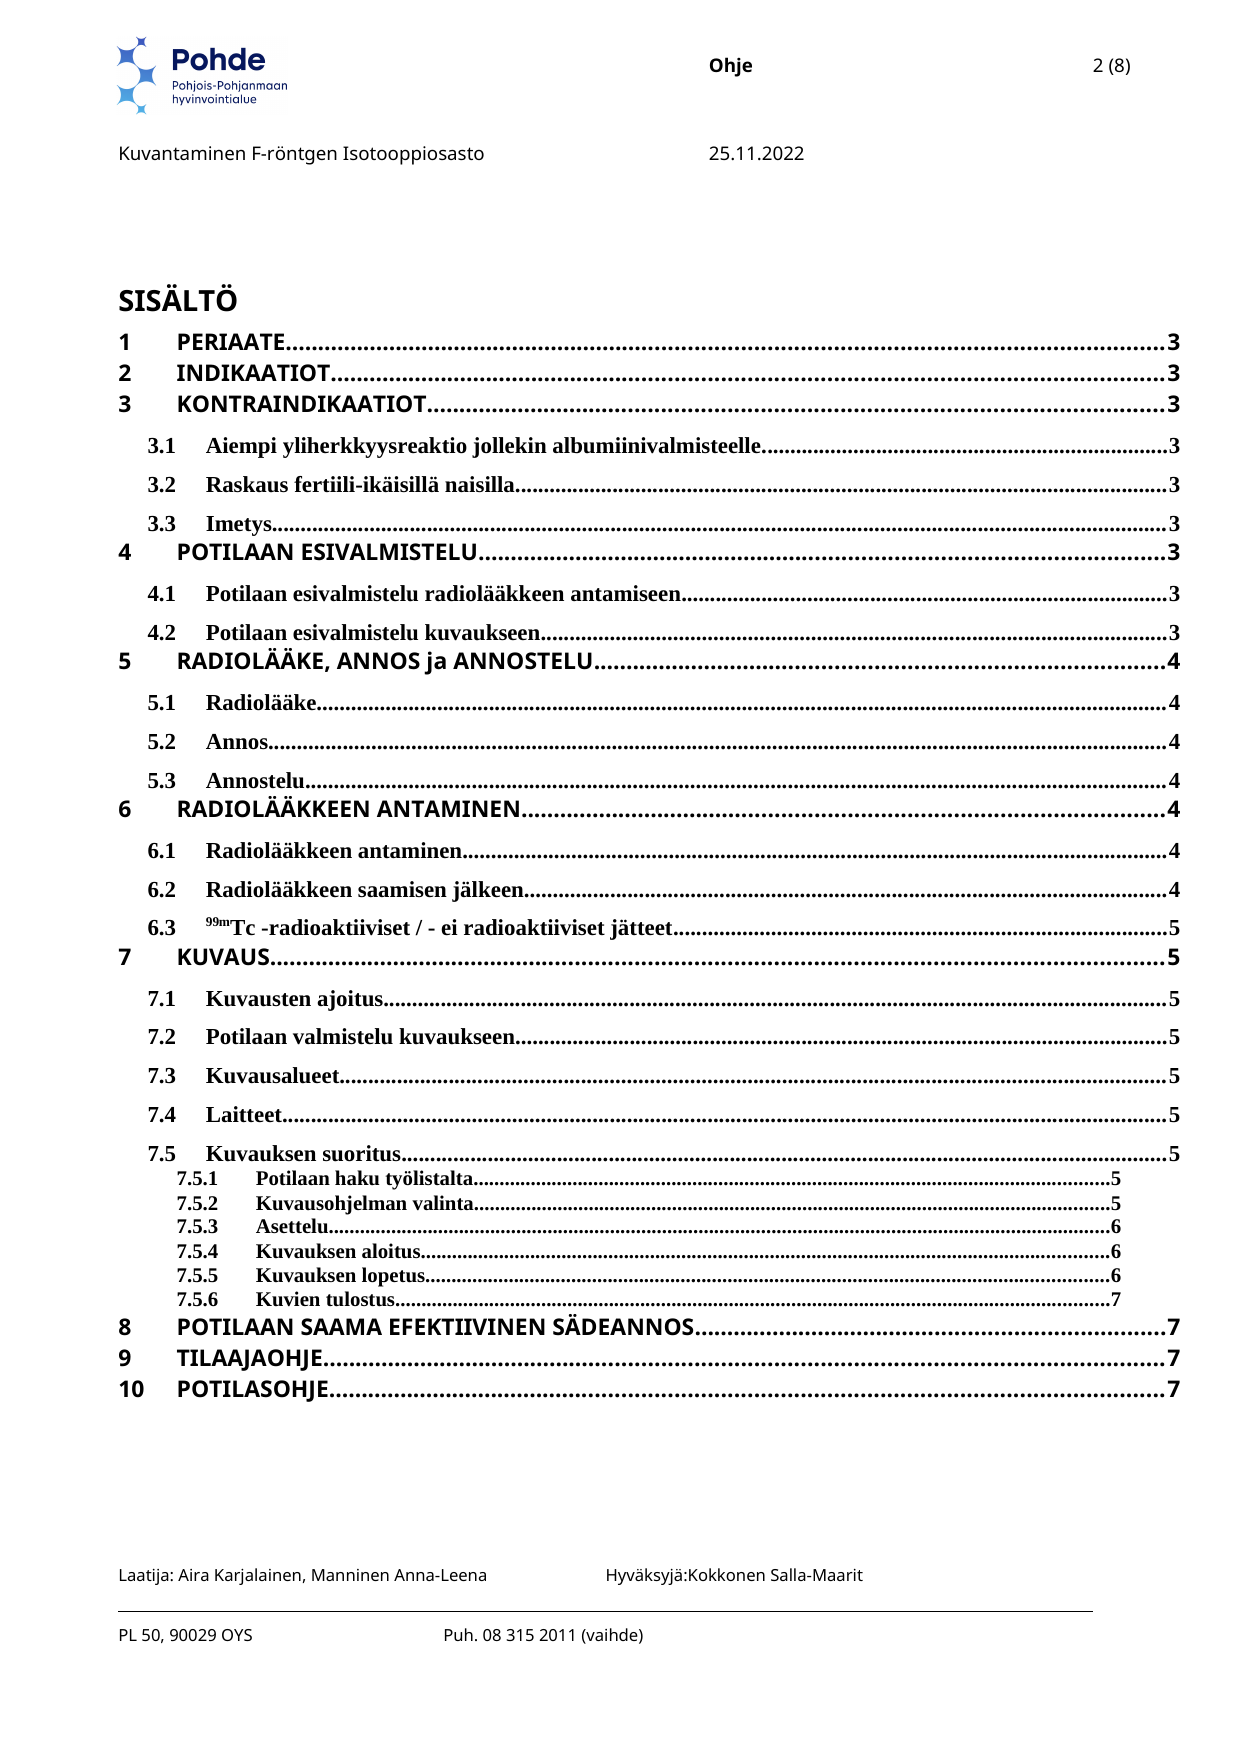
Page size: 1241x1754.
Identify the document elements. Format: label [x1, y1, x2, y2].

picture [116, 36, 288, 115]
